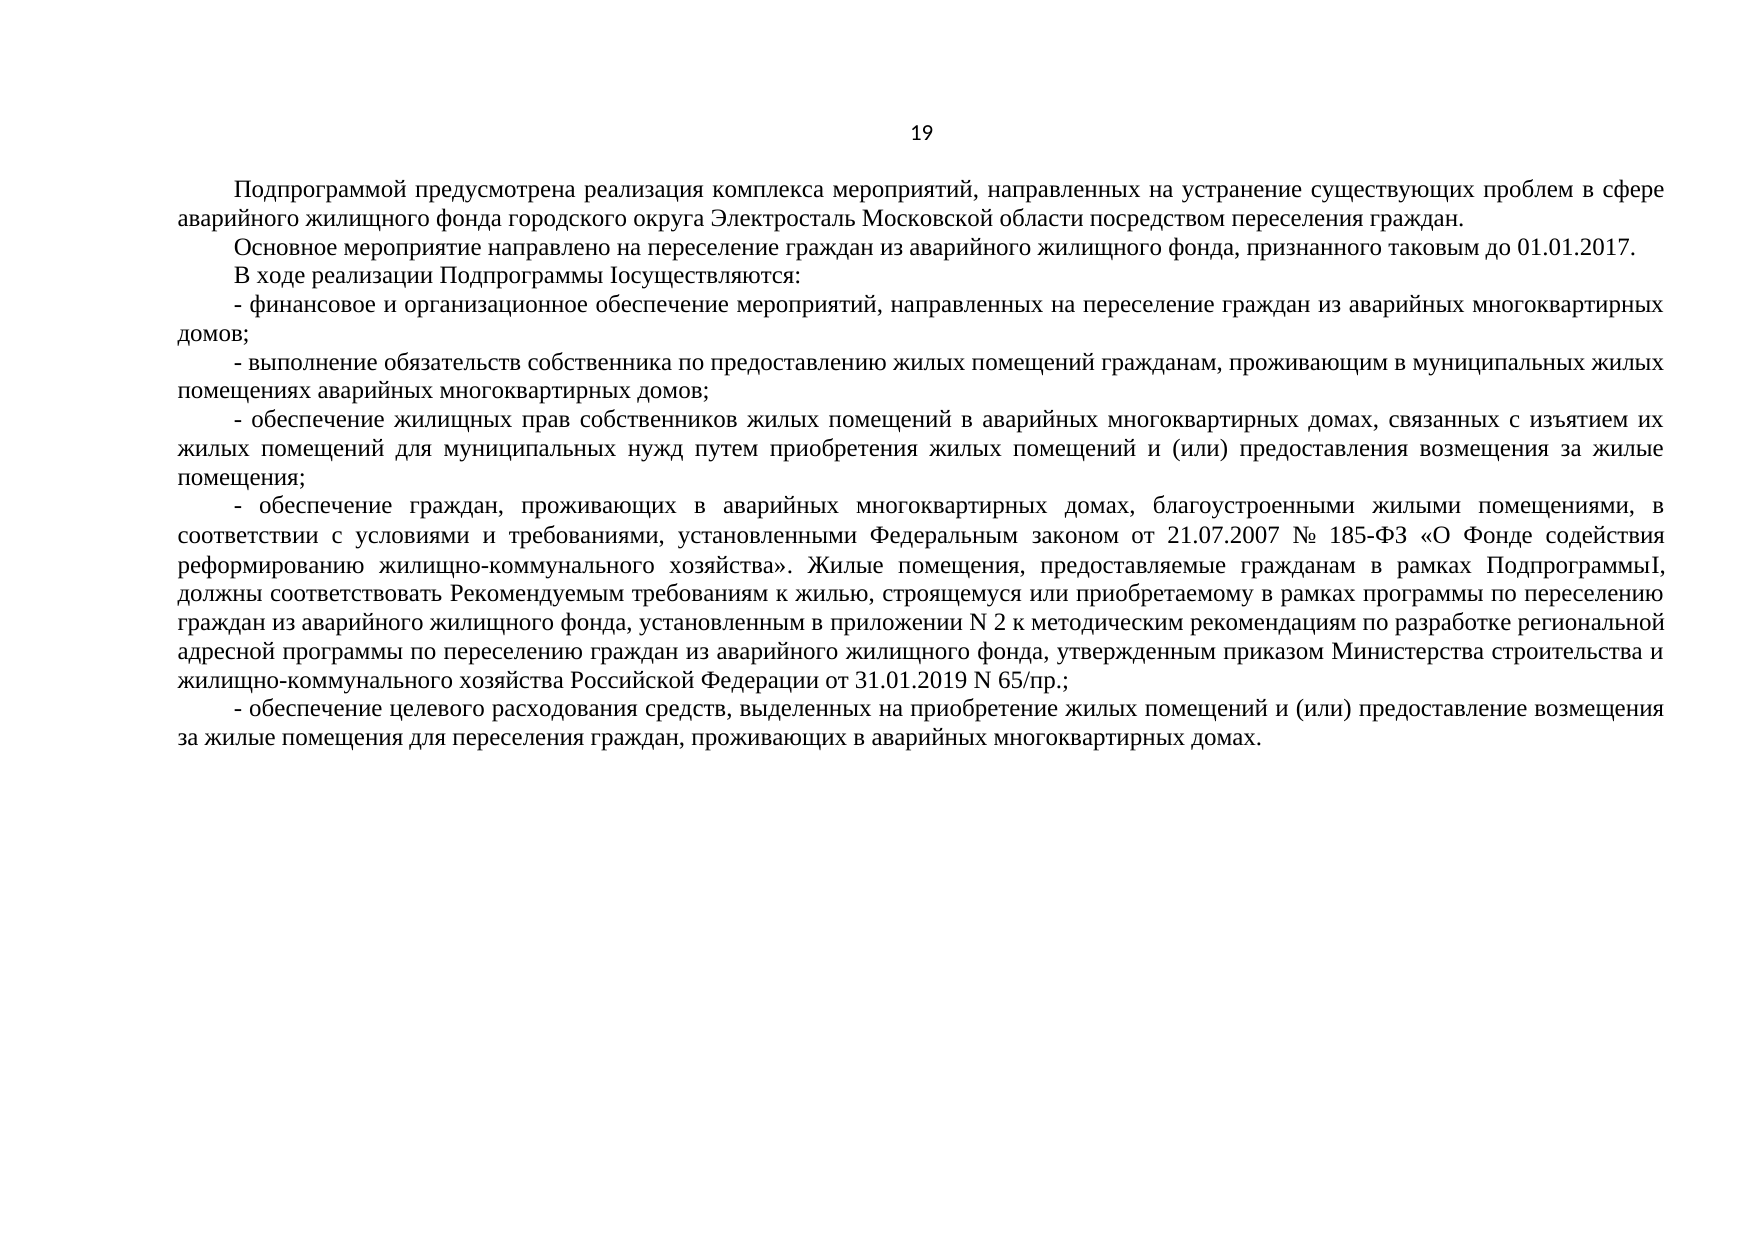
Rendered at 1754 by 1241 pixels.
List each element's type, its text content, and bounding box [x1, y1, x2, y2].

text Подпрограммой предусмотрена реализация комплекса мероприятий, направленных на устранение существующих проблем в сфере аварийного жилищного фонда городского округа Электросталь Московской области посредством переселения граждан. [177, 174, 1665, 232]
text - финансовое и организационное обеспечение мероприятий, направленных на переселение граждан из аварийных многоквартирных домов; [177, 289, 1665, 347]
text - обеспечение граждан, проживающих в аварийных многоквартирных домах, благоустроенными жилыми помещениями, в соответствии с условиями и требованиями, установленными Федеральным законом от 21.07.2007 № 185-ФЗ «О Фонде содействия реформированию жилищно-коммунального хозяйства». Жилые помещения, предоставляемые гражданам в рамках ПодпрограммыI, должны соответствовать Рекомендуемым требованиям к жилью, строящемуся или приобретаемому в рамках программы по переселению граждан из аварийного жилищного фонда, установленным в приложении N 2 к методическим рекомендациям по разработке региональной адресной программы по переселению граждан из аварийного жилищного фонда, утвержденным приказом Министерства строительства и жилищно-коммунального хозяйства Российской Федерации от 31.01.2019 N 65/пр.; [177, 490, 1665, 693]
text - обеспечение жилищных прав собственников жилых помещений в аварийных многоквартирных домах, связанных с изъятием их жилых помещений для муниципальных нужд путем приобретения жилых помещений и (или) предоставления возмещения за жилые помещения; [177, 404, 1665, 490]
text - обеспечение целевого расходования средств, выделенных на приобретение жилых помещений и (или) предоставление возмещения за жилые помещения для переселения граждан, проживающих в аварийных многоквартирных домах. [177, 693, 1665, 751]
text Основное мероприятие направлено на переселение граждан из аварийного жилищного фонда, признанного таковым до 01.01.2017. [177, 232, 1665, 260]
text В ходе реализации Подпрограммы Iосуществляются: [177, 260, 1665, 289]
text - выполнение обязательств собственника по предоставлению жилых помещений гражданам, проживающим в муниципальных жилых помещениях аварийных многоквартирных домов; [177, 347, 1665, 404]
